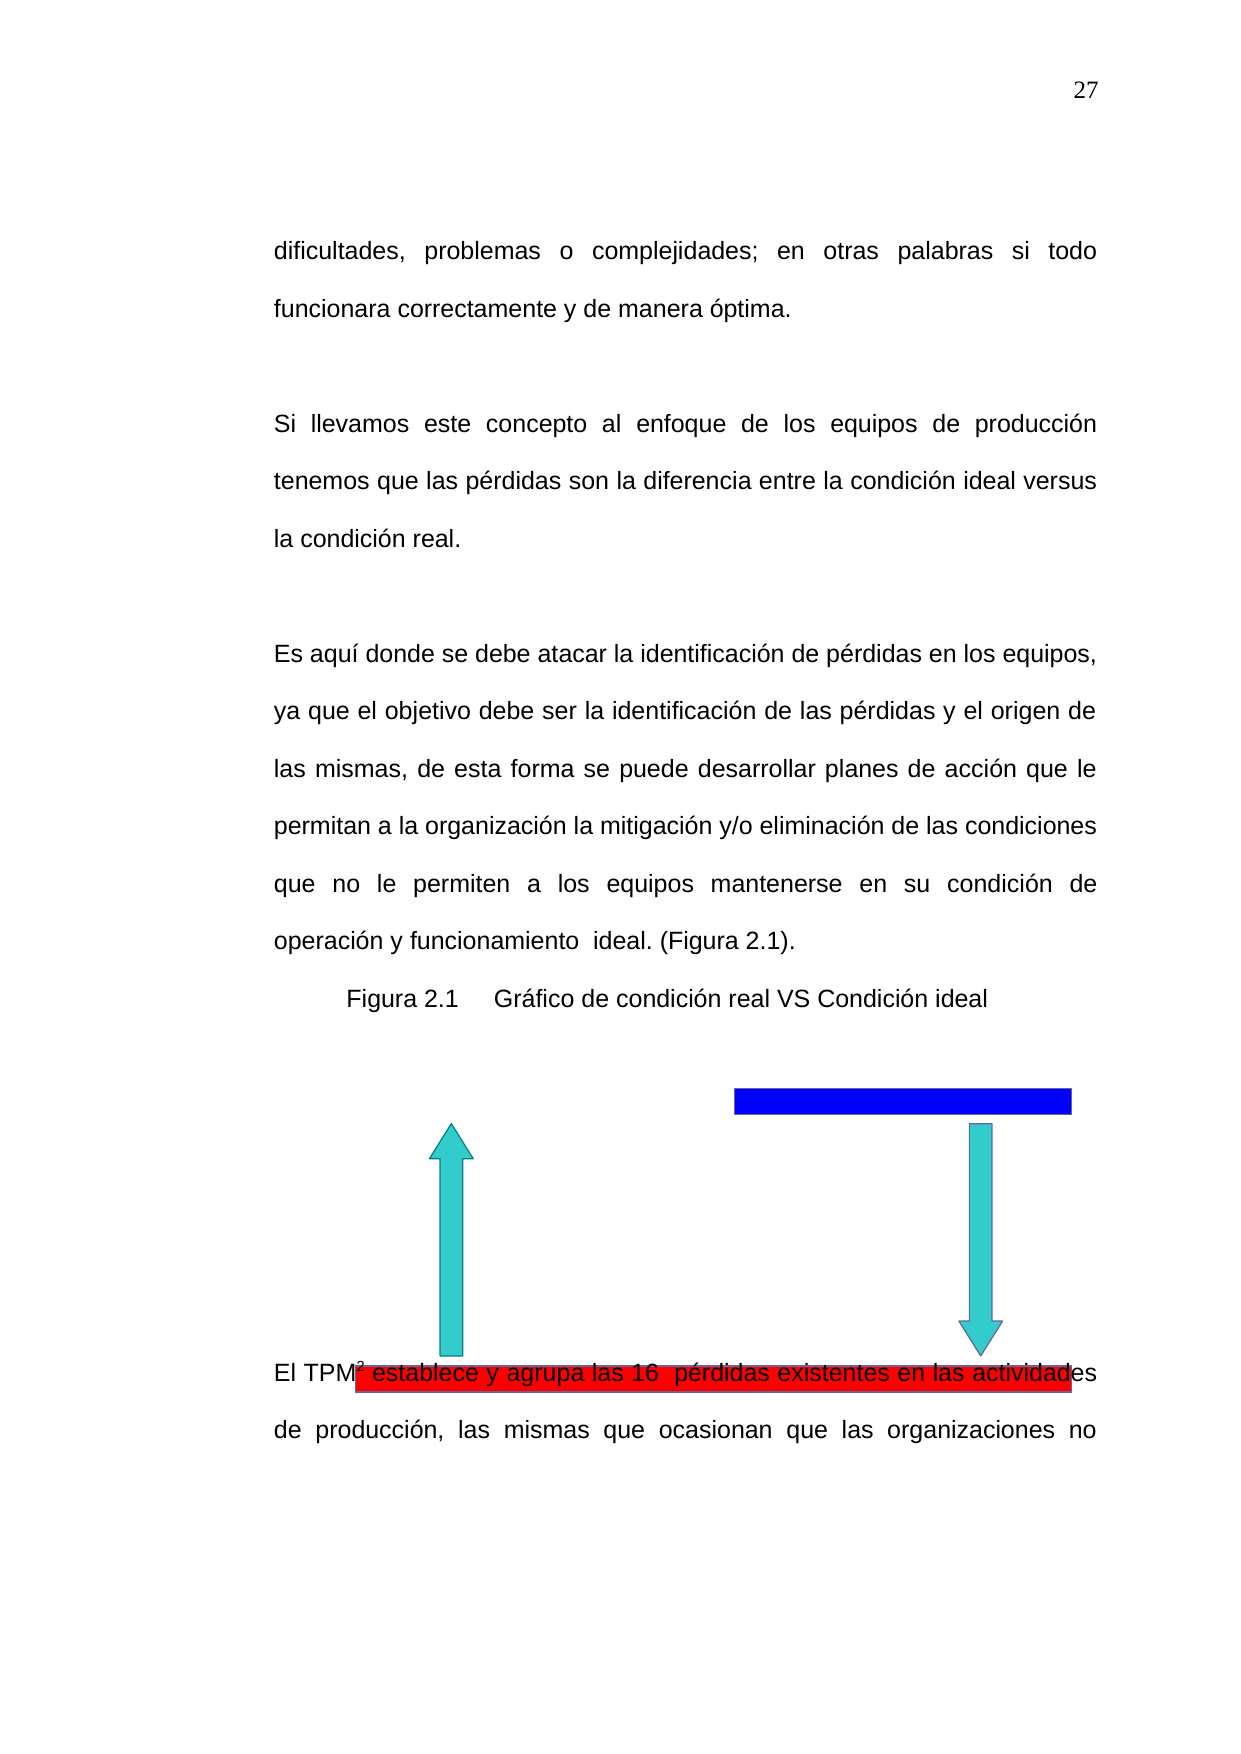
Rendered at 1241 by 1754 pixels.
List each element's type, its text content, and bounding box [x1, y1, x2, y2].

text Si llevamos este concepto al enfoque de los equipos de producción tenemos que las pérdidas son la diferencia entre la condición ideal versus la condición real. [274, 409, 1098, 552]
text Es aquí donde se debe atacar la identificación de pérdidas en los equipos, ya que el objetivo debe ser la identificación de las pérdidas y el origen de las mismas, de esta forma se puede desarrollar planes de acción que le permitan a la organización la mitigación y/o eliminación de las condiciones que no le permiten a los equipos mantenerse en su condición de operación y funcionamiento ideal. (Figura 2.1). [274, 639, 1098, 955]
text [274, 236, 1098, 322]
text Figura 2.1 Gráfico de condición real VS Condición ideal [236, 984, 1098, 1012]
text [274, 1357, 1098, 1444]
